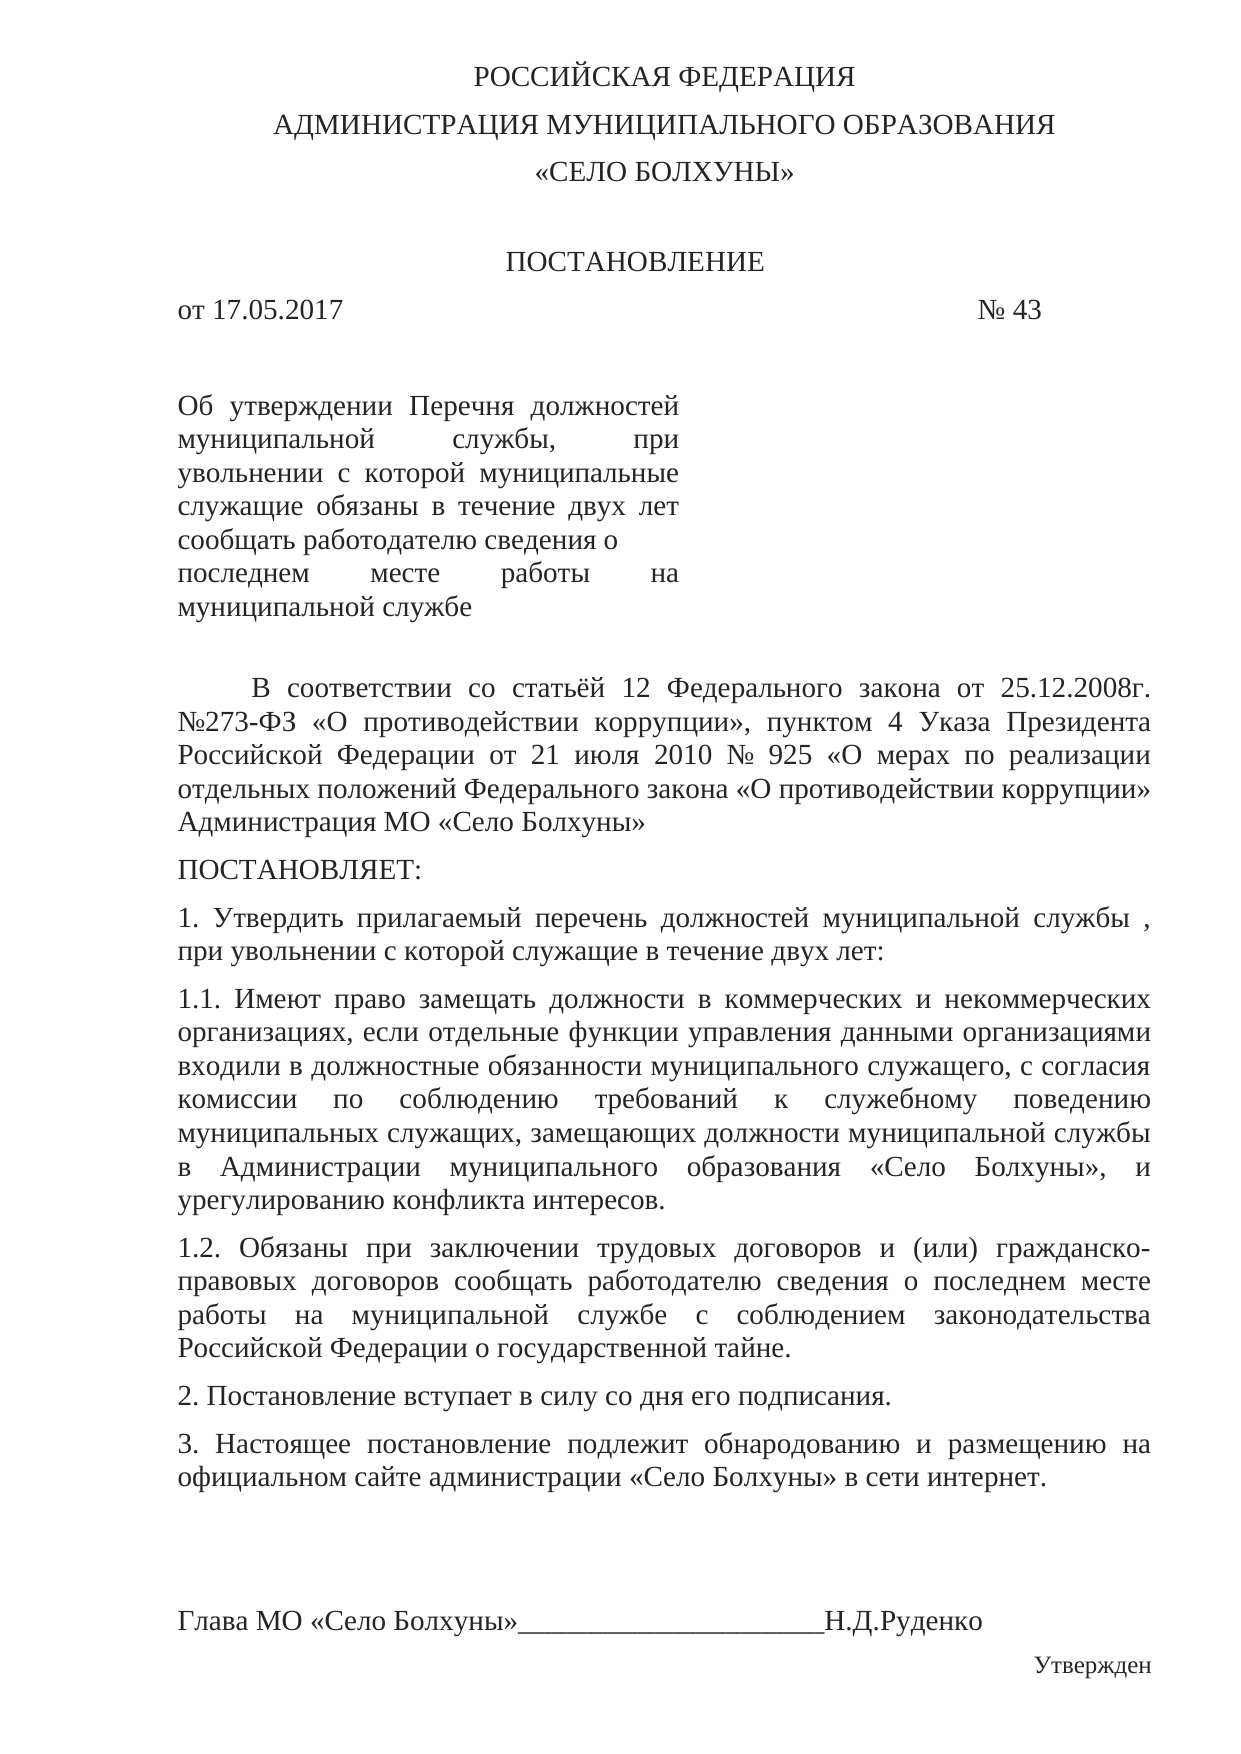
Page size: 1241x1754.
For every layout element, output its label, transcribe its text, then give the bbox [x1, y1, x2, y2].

text ПОСТАНОВЛЕНИЕ [177, 244, 1152, 278]
text РОССИЙСКАЯ ФЕДЕРАЦИЯ [177, 59, 1152, 93]
text 1.2. Обязаны при заключении трудовых договоров и (или) гражданско- правовых договоров сообщать работодателю сведения о последнем месте работы на муниципальной службе с соблюдением законодательства Российской Федерации о государственной тайне. [177, 1230, 1152, 1364]
text 1. Утвердить прилагаемый перечень должностей муниципальной службы , при увольнении с которой служащие в течение двух лет: [177, 900, 1152, 967]
text последнем месте работы на муниципальной службе [177, 555, 679, 622]
text Утвержден [177, 1650, 1152, 1679]
text «СЕЛО БОЛХУНЫ» [177, 154, 1152, 188]
text ПОСТАНОВЛЯЕТ: [177, 852, 1152, 886]
text 2. Постановление вступает в силу со дня его подписания. [177, 1378, 1152, 1412]
text В соответствии со статьёй 12 Федерального закона от 25.12.2008г. №273-ФЗ «О противодействии коррупции», пунктом 4 Указа Президента Российской Федерации от 21 июля 2010 № 925 «О мерах по реализации отдельных положений Федерального закона «О противодействии коррупции» Администрация МО «Село Болхуны» [177, 670, 1152, 838]
text Глава МО «Село Болхуны»_____________________Н.Д.Руденко [177, 1603, 1152, 1636]
text от 17.05.2017 № 43 [177, 292, 1152, 326]
text 1.1. Имеют право замещать должности в коммерческих и некоммерческих организациях, если отдельные функции управления данными организациями входили в должностные обязанности муниципального служащего, с согласия комиссии по соблюдению требований к служебному поведению муниципальных служащих, замещающих должности муниципальной службы в Администрации муниципального образования «Село Болхуны», и урегулированию конфликта интересов. [177, 981, 1152, 1216]
text 3. Настоящее постановление подлежит обнародованию и размещению на официальном сайте администрации «Село Болхуны» в сети интернет. [177, 1426, 1152, 1493]
text АДМИНИСТРАЦИЯ МУНИЦИПАЛЬНОГО ОБРАЗОВАНИЯ [177, 107, 1152, 140]
text Об утверждении Перечня должностей муниципальной службы, при увольнении с которой муниципальные служащие обязаны в течение двух лет сообщать работодателю сведения о [177, 388, 679, 555]
